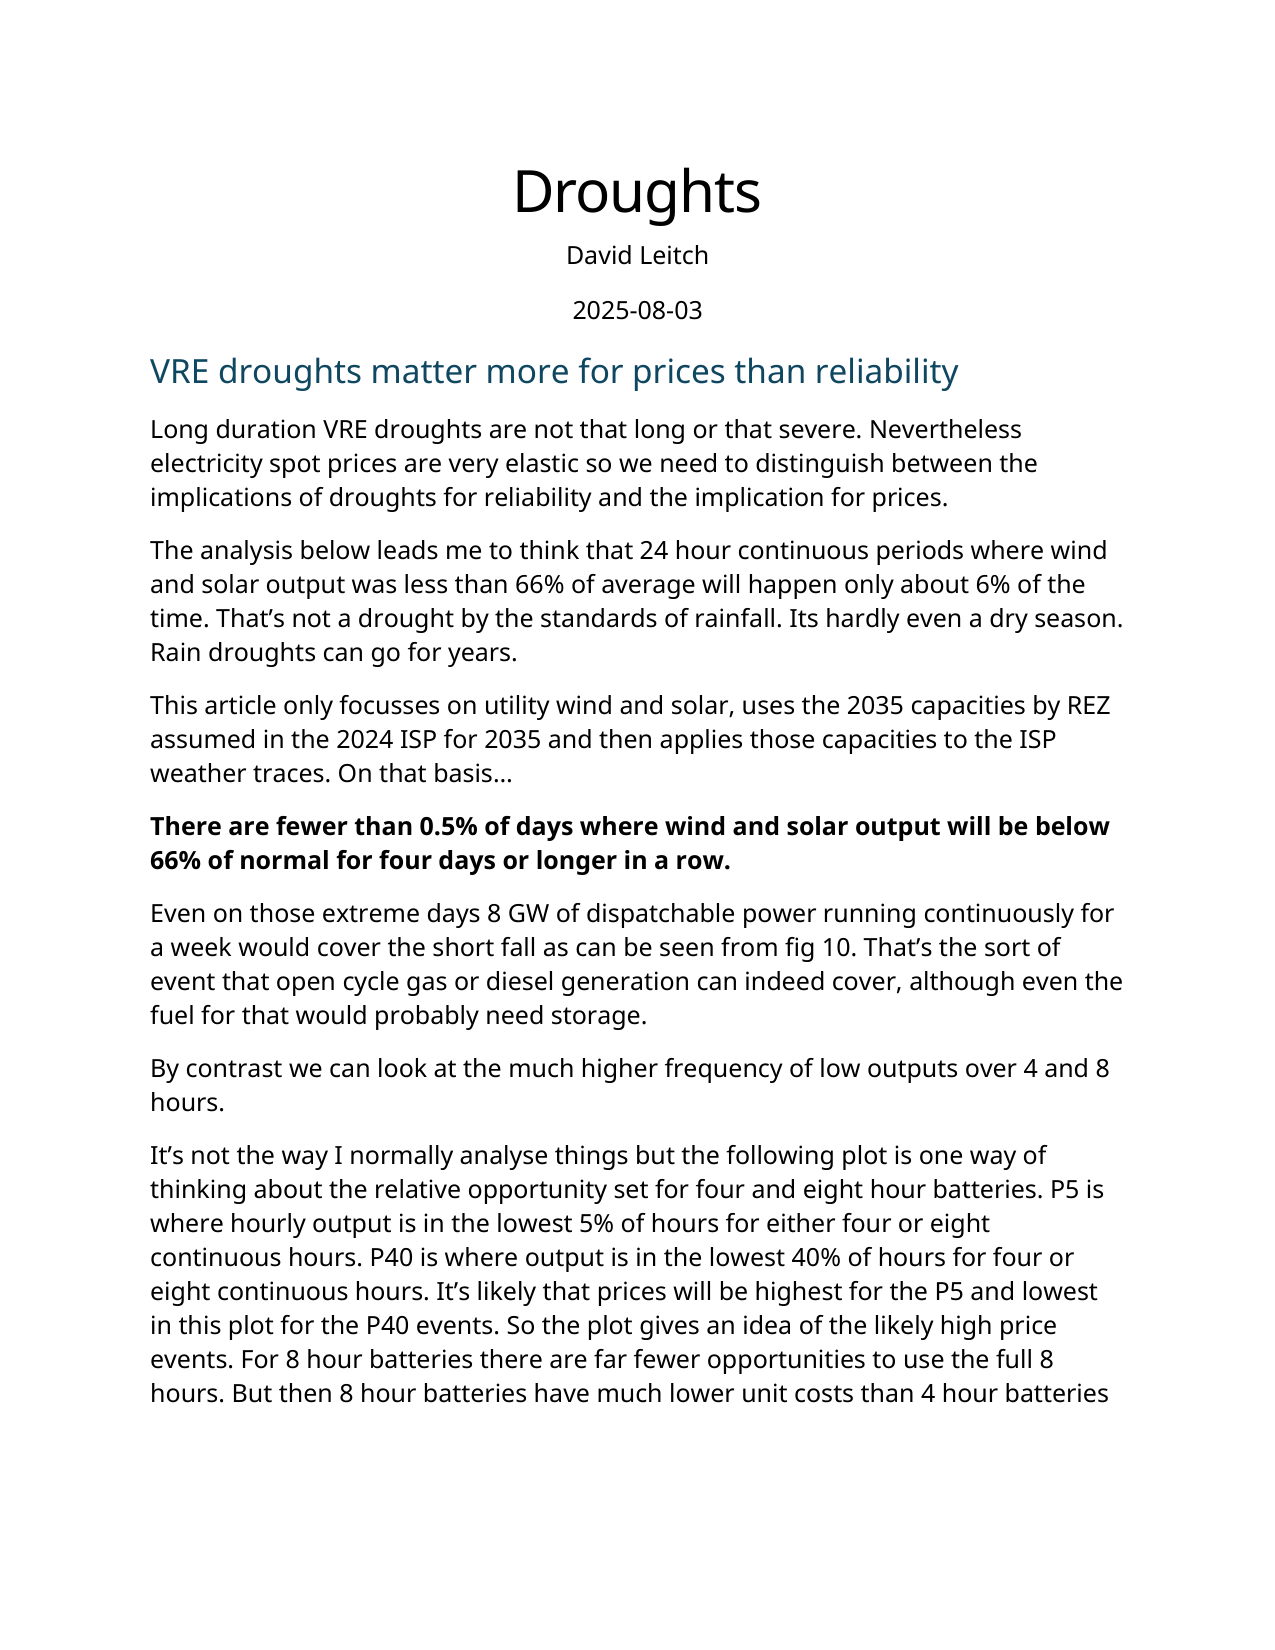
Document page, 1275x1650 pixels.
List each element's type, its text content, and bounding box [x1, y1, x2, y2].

title Droughts [150, 150, 1125, 229]
text David Leitch [150, 238, 1125, 272]
text It’s not the way I normally analyse things but the following plot is one way of thinking about the relative opportunity set for four and eight hour batteries. P5 is where hourly output is in the lowest 5% of hours for either four or eight continuous hours. P40 is where output is in the lowest 40% of hours for four or eight continuous hours. It’s likely that prices will be highest for the P5 and lowest in this plot for the P40 events. So the plot gives an idea of the likely high price events. For 8 hour batteries there are far fewer opportunities to use the full 8 hours. But then 8 hour batteries have much lower unit costs than 4 hour batteries [150, 1137, 1125, 1410]
text 2025-08-03 [150, 293, 1125, 327]
text By contrast we can look at the much higher frequency of low outputs over 4 and 8 hours. [150, 1051, 1125, 1119]
text Long duration VRE droughts are not that long or that severe. Nevertheless electricity spot prices are very elastic so we need to distinguish between the implications of droughts for reliability and the implication for prices. [150, 412, 1125, 514]
subtitle VRE droughts matter more for prices than reliability [150, 348, 1125, 393]
text There are fewer than 0.5% of days where wind and solar output will be below 66% of normal for four days or longer in a row. [150, 809, 1125, 877]
text This article only focusses on utility wind and solar, uses the 2035 capacities by REZ assumed in the 2024 ISP for 2035 and then applies those capacities to the ISP weather traces. On that basis… [150, 688, 1125, 790]
text Even on those extreme days 8 GW of dispatchable power running continuously for a week would cover the short fall as can be seen from fig 10. That’s the sort of event that open cycle gas or diesel generation can indeed cover, although even the fuel for that would probably need storage. [150, 896, 1125, 1032]
text The analysis below leads me to think that 24 hour continuous periods where wind and solar output was less than 66% of average will happen only about 6% of the time. That’s not a drought by the standards of rainfall. Its hardly even a dry season. Rain droughts can go for years. [150, 533, 1125, 669]
